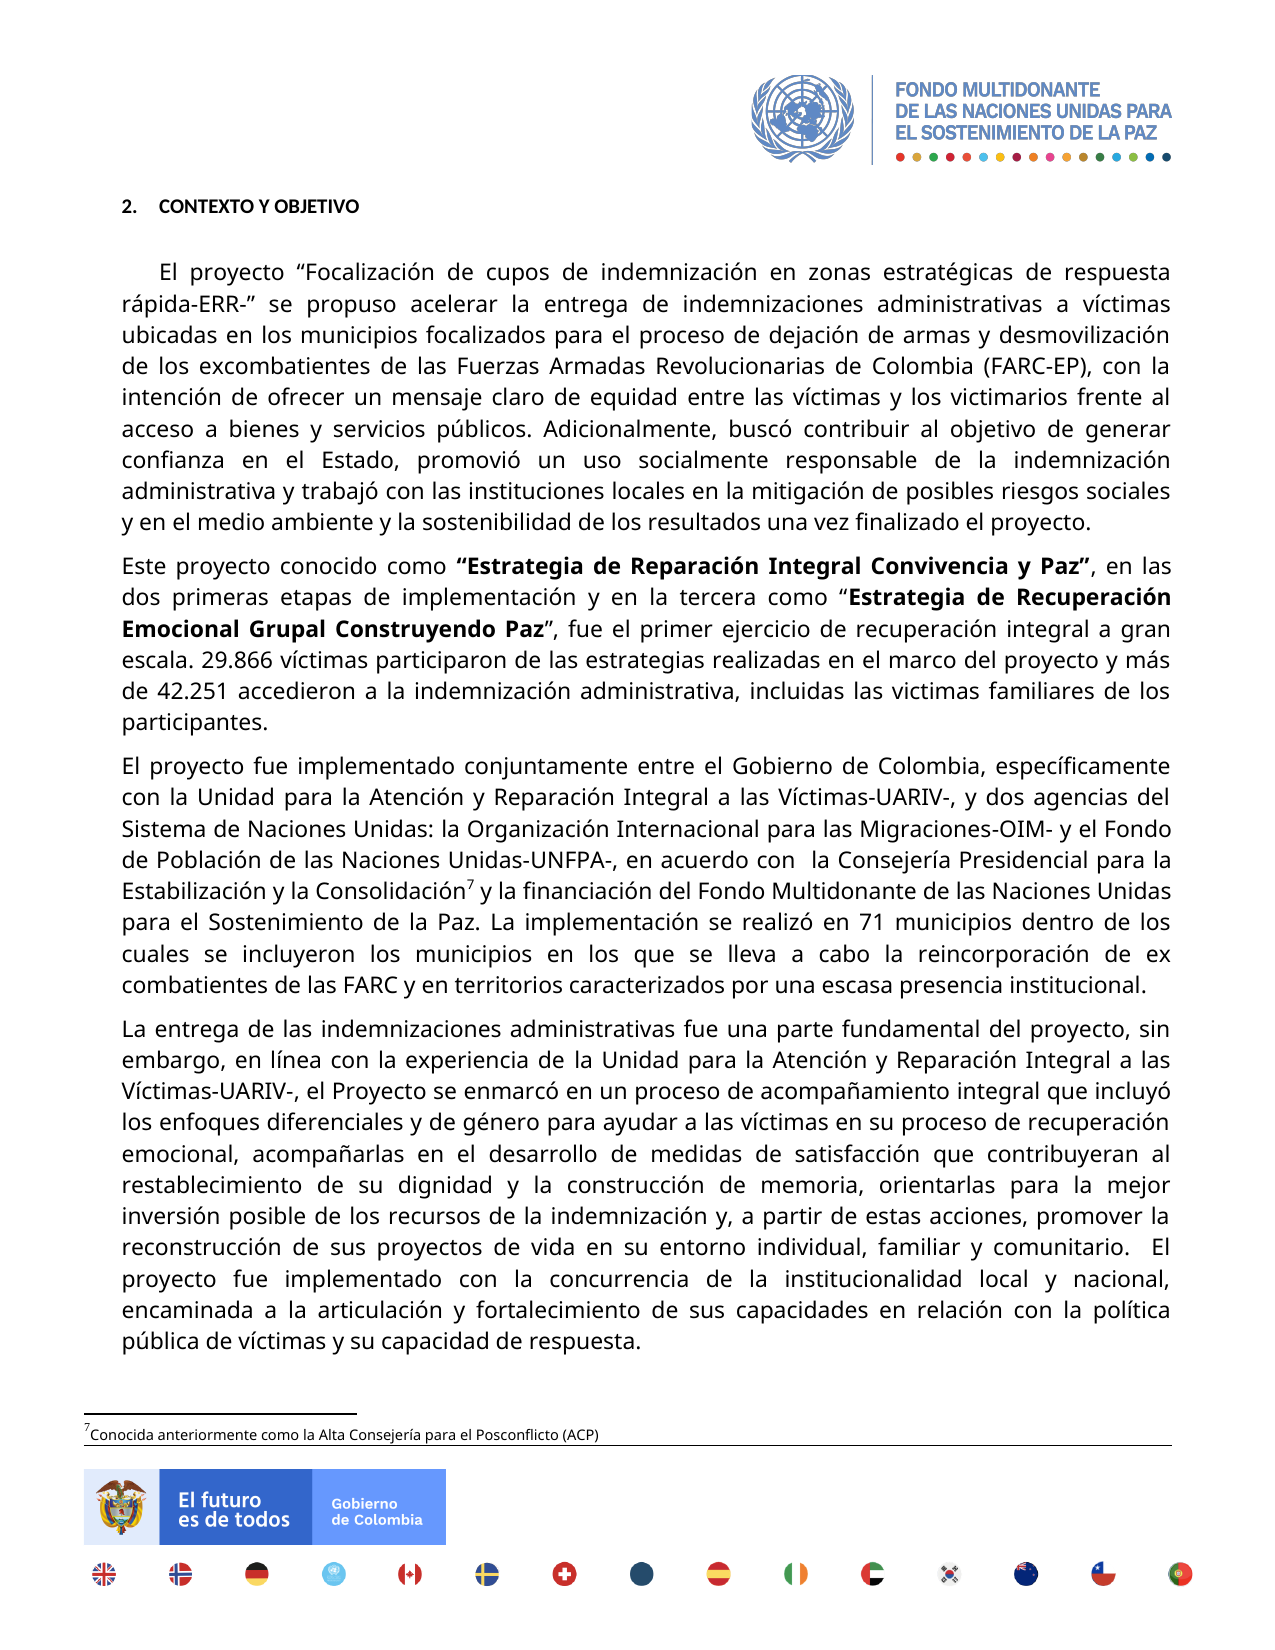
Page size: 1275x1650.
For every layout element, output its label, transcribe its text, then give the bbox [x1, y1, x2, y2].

picture [83, 1469, 1198, 1607]
text El proyecto “Focalización de cupos de indemnización en zonas estratégicas de respuesta rápida-ERR-” se propuso acelerar la entrega de indemnizaciones administrativas a víctimas ubicadas en los municipios focalizados para el proceso de dejación de armas y desmovilización de los excombatientes de las Fuerzas Armadas Revolucionarias de Colombia (FARC-EP), con la intención de ofrecer un mensaje claro de equidad entre las víctimas y los victimarios frente al acceso a bienes y servicios públicos. Adicionalmente, buscó contribuir al objetivo de generar confianza en el Estado, promovió un uso socialmente responsable de la indemnización administrativa y trabajó con las instituciones locales en la mitigación de posibles riesgos sociales y en el medio ambiente y la sostenibilidad de los resultados una vez finalizado el proyecto. [121, 256, 1172, 537]
picture [751, 75, 1172, 165]
text Este proyecto conocido como “Estrategia de Reparación Integral Convivencia y Paz”, en las dos primeras etapas de implementación y en la tercera como “Estrategia de Recuperación Emocional Grupal Construyendo Paz”, fue el primer ejercicio de recuperación integral a gran escala. 29.866 víctimas participaron de las estrategias realizadas en el marco del proyecto y más de 42.251 accedieron a la indemnización administrativa, incluidas las victimas familiares de los participantes. [121, 550, 1172, 737]
list CONTEXTO Y OBJETIVO [121, 193, 1172, 218]
text La entrega de las indemnizaciones administrativas fue una parte fundamental del proyecto, sin embargo, en línea con la experiencia de la Unidad para la Atención y Reparación Integral a las Víctimas-UARIV-, el Proyecto se enmarcó en un proceso de acompañamiento integral que incluyó los enfoques diferenciales y de género para ayudar a las víctimas en su proceso de recuperación emocional, acompañarlas en el desarrollo de medidas de satisfacción que contribuyeran al restablecimiento de su dignidad y la construcción de memoria, orientarlas para la mejor inversión posible de los recursos de la indemnización y, a partir de estas acciones, promover la reconstrucción de sus proyectos de vida en su entorno individual, familiar y comunitario. El proyecto fue implementado con la concurrencia de la institucionalidad local y nacional, encaminada a la articulación y fortalecimiento de sus capacidades en relación con la política pública de víctimas y su capacidad de respuesta. [121, 1012, 1172, 1356]
text El proyecto fue implementado conjuntamente entre el Gobierno de Colombia, específicamente con la Unidad para la Atención y Reparación Integral a las Víctimas-UARIV-, y dos agencias del Sistema de Naciones Unidas: la Organización Internacional para las Migraciones-OIM- y el Fondo de Población de las Naciones Unidas-UNFPA-, en acuerdo con la Consejería Presidencial para la Estabilización y la Consolidación y la financiación del Fondo Multidonante de las Naciones Unidas para el Sostenimiento de la Paz. La implementación se realizó en 71 municipios dentro de los cuales se incluyeron los municipios en los que se lleva a cabo la reincorporación de ex combatientes de las FARC y en territorios caracterizados por una escasa presencia institucional. [121, 750, 1172, 1000]
